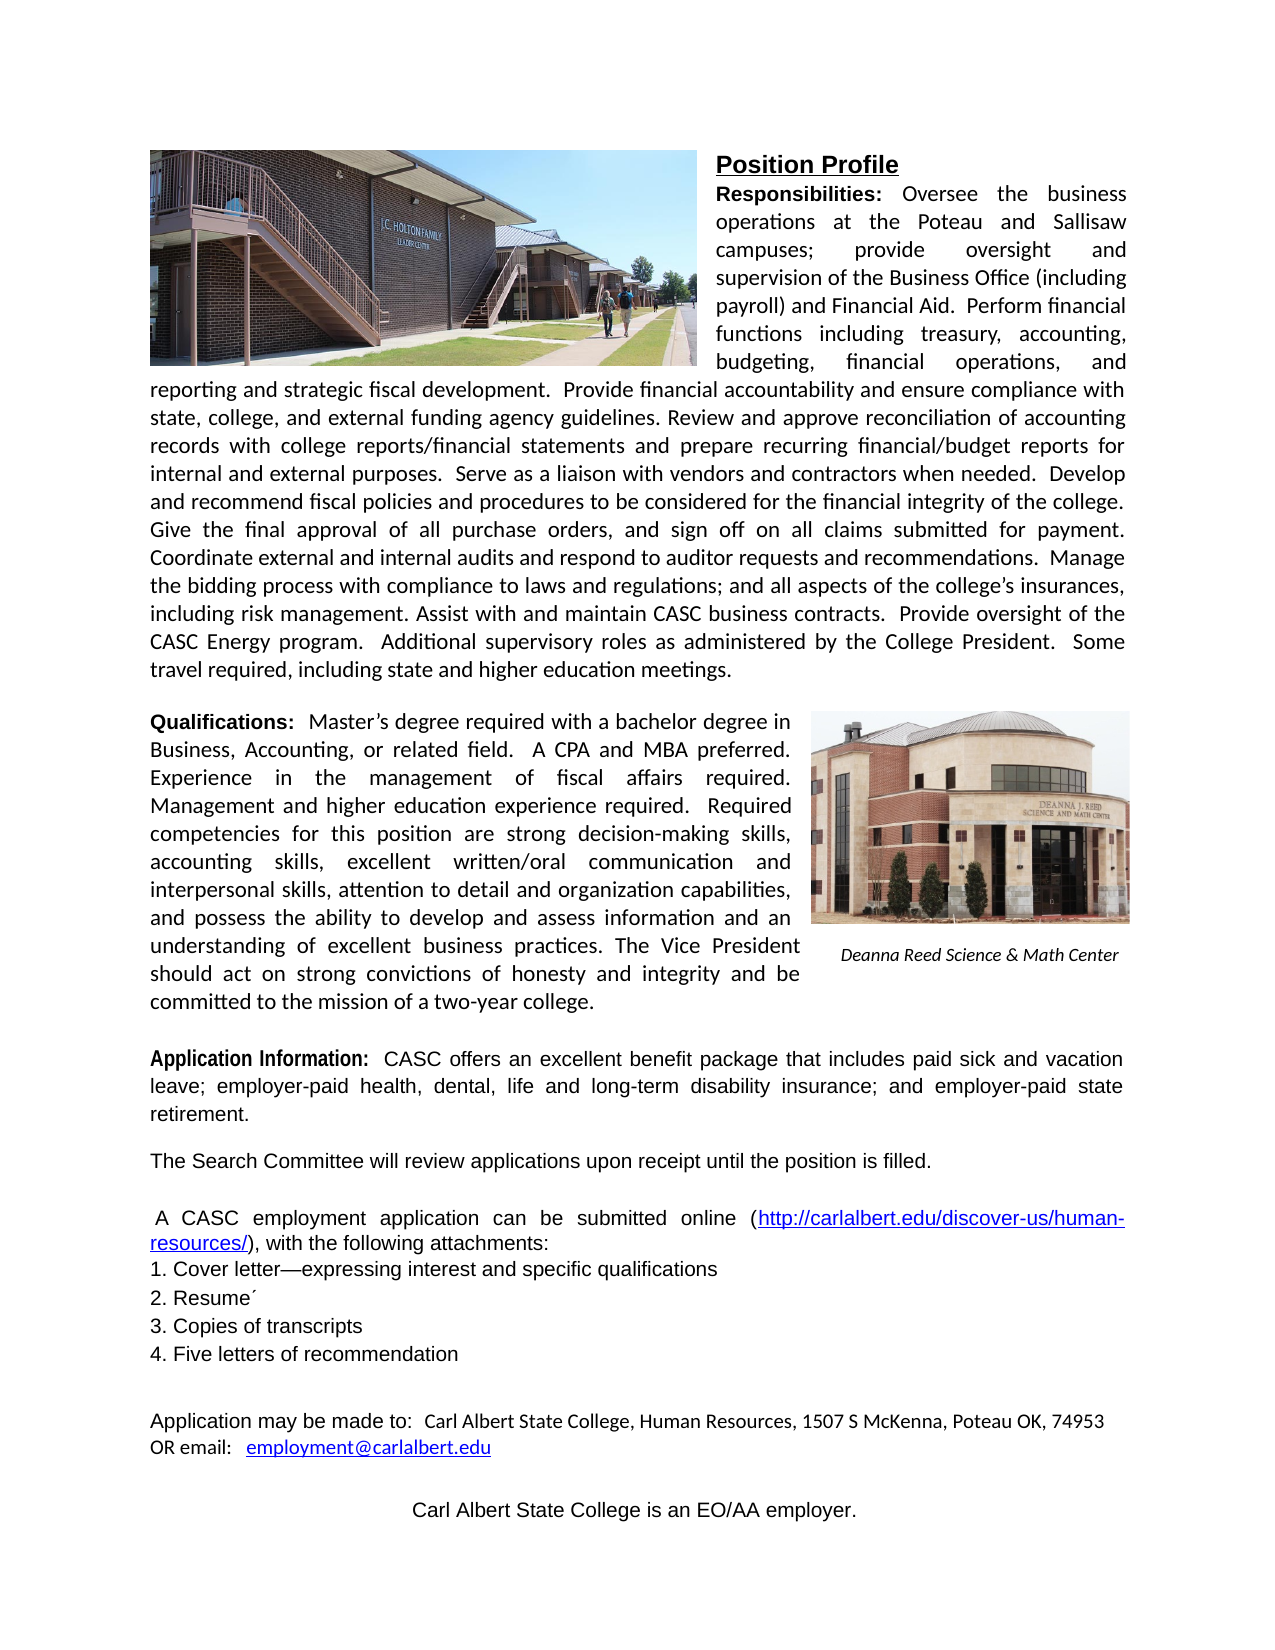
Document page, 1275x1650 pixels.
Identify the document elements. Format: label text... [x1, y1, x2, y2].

text Application may be made to: Carl Albert State College, Human Resources, 1507 S McKenna, Poteau OK, 74953 OR email: employment@carlalbert.edu [150, 1409, 1125, 1459]
text A CASC employment application can be submitted online (http://carlalbert.edu/discover-us/human-resources/), with the following attachments: [150, 1205, 1125, 1254]
text 4. Five letters of recommendation [150, 1339, 1125, 1368]
text 2. Resumeˊ [150, 1283, 1125, 1311]
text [150, 1472, 1125, 1521]
text 3. Copies of transcripts [150, 1311, 1125, 1339]
text Responsibilities: Oversee the business operations at the Poteau and Sallisaw campuses; provide oversight and supervision of the Business Office (including payroll) and Financial Aid. Perform financial functions including treasury, accounting, budgeting, financial operations, and reporting and strategic fiscal development. Provide financial accountability and ensure compliance with state, college, and external funding agency guidelines. Review and approve reconciliation of accounting records with college reports/financial statements and prepare recurring financial/budget reports for internal and external purposes. Serve as a liaison with vendors and contractors when needed. Develop and recommend fiscal policies and procedures to be considered for the financial integrity of the college. Give the final approval of all purchase orders, and sign off on all claims submitted for payment. Coordinate external and internal audits and respond to auditor requests and recommendations. Manage the bidding process with compliance to laws and regulations; and all aspects of the college’s insurances, including risk management. Assist with and maintain CASC business contracts. Provide oversight of the CASC Energy program. Additional supervisory roles as administered by the College President. Some travel required, including state and higher education meetings. [150, 179, 1127, 683]
picture [811, 711, 1130, 924]
text The Search Committee will review applications upon receipt until the position is filled. [150, 1149, 1125, 1173]
picture [150, 150, 697, 366]
text Application Information: CASC offers an excellent benefit package that includes paid sick and vacation leave; employer-paid health, dental, life and long-term disability insurance; and employer-paid state retirement. [150, 1015, 1125, 1125]
text 1. Cover letter—expressing interest and specific qualifications [150, 1254, 1125, 1283]
text Position Profile [697, 150, 1125, 179]
text Qualifications: Master’s degree required with a bachelor degree in Business, Accounting, or related field. A CPA and MBA preferred. Experience in the management of fiscal affairs required. Management and higher education experience required. Required competencies for this position are strong decision-making skills, accounting skills, excellent written/oral communication and interpersonal skills, attention to detail and organization capabilities, and possess the ability to develop and assess information and an understanding of excellent business practices. The Vice President should act on strong convictions of honesty and integrity and be committed to the mission of a two-year college. [150, 683, 1125, 1015]
